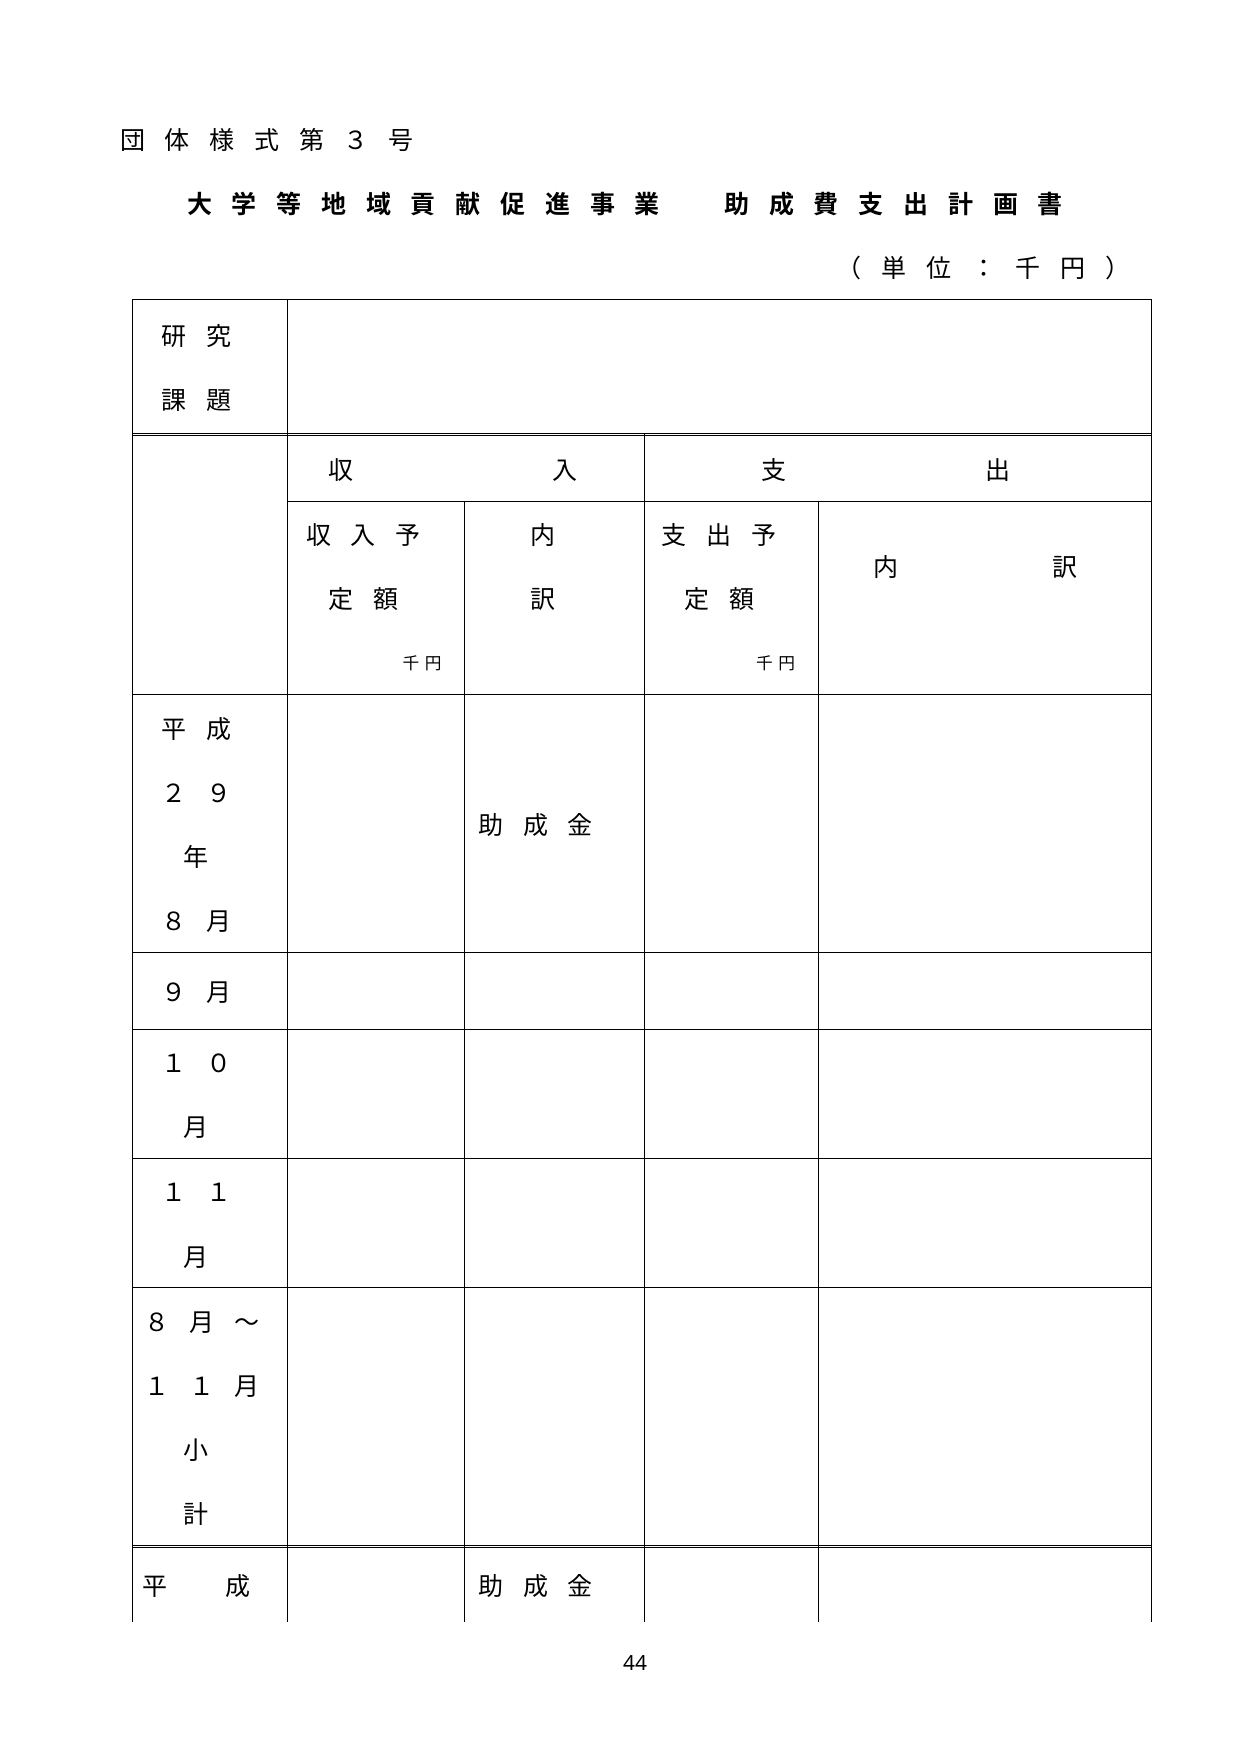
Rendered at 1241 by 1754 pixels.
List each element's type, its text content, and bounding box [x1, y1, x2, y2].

table_cell 収入予定額 [288, 502, 464, 630]
table_cell [819, 1288, 1151, 1545]
table_cell [288, 695, 464, 952]
table_header [288, 300, 1151, 433]
table_cell ９月 [133, 953, 287, 1028]
table_cell 支出予定額 [645, 502, 818, 630]
table_cell [819, 1548, 1151, 1622]
table_cell [133, 630, 287, 694]
text 大学等地域貢献促進事業 助成費支出計画書 [120, 171, 1150, 235]
table_cell [465, 1030, 644, 1158]
table_cell 助成金 [465, 1548, 644, 1622]
table_cell 内 訳 [465, 502, 644, 630]
table_cell [819, 1030, 1151, 1158]
table_cell [645, 1030, 818, 1158]
table_cell ８月～１１月 小 計 [133, 1288, 287, 1545]
table_cell 助成金 [465, 695, 644, 952]
table_cell [288, 953, 464, 1028]
table_cell [133, 436, 287, 630]
table_cell [465, 953, 644, 1028]
table_cell [288, 1288, 464, 1545]
table_cell [465, 1159, 644, 1287]
table_cell [645, 1159, 818, 1287]
table_cell [288, 1548, 464, 1622]
table_cell [288, 1030, 464, 1158]
table_cell 内 訳 [819, 502, 1151, 630]
table_cell 千円 [288, 630, 464, 694]
table_cell １０月 [133, 1030, 287, 1158]
table_cell [645, 1288, 818, 1545]
table_cell [819, 630, 1151, 694]
text （単位：千円） [120, 235, 1150, 299]
table_cell [819, 695, 1151, 952]
text 団体様式第３号 [120, 107, 1150, 171]
table_cell [465, 630, 644, 694]
table_cell [465, 1288, 644, 1545]
table_cell [645, 1548, 818, 1622]
table_cell [819, 1159, 1151, 1287]
table_header 研究課題 [133, 300, 287, 433]
table_cell 平成２９年 １２月 [133, 1548, 287, 1622]
table_cell 支 出 [645, 436, 1151, 501]
table_cell [288, 1159, 464, 1287]
table_cell [645, 953, 818, 1028]
table_cell 平成２９年 ８月 [133, 695, 287, 952]
table_cell 千円 [645, 630, 818, 694]
table_cell [819, 953, 1151, 1028]
table_cell 収 入 [288, 436, 644, 501]
table_cell １１月 [133, 1159, 287, 1287]
table_cell [645, 695, 818, 952]
